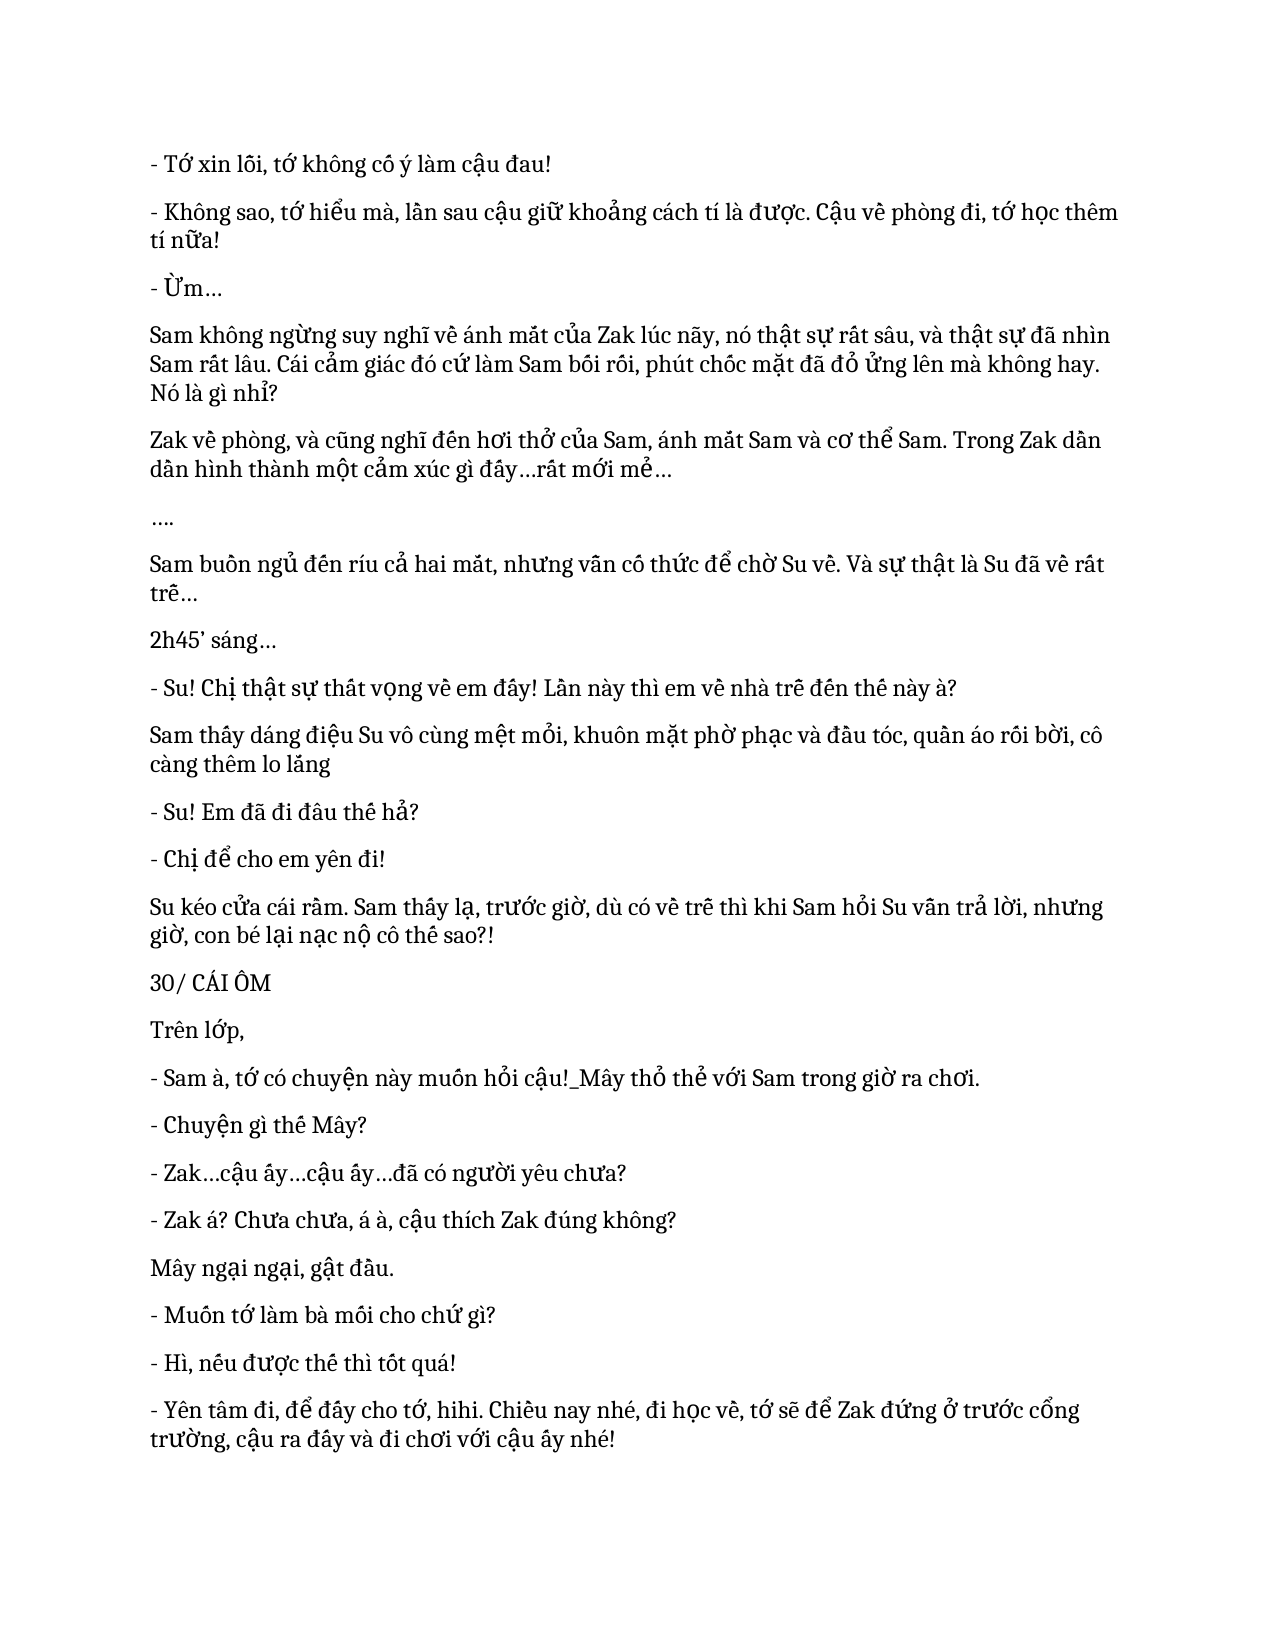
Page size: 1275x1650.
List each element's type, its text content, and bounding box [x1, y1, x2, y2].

text 2h45’ sáng… [150, 626, 1125, 655]
text - Chuyện gì thế Mây? [150, 1111, 1125, 1140]
text - Zak…cậu ấy…cậu ấy…đã có người yêu chưa? [150, 1159, 1125, 1187]
text 30/ CÁI ÔM [150, 969, 1125, 997]
text - Hì, nếu được thế thì tốt quá! [150, 1349, 1125, 1377]
text Trên lớp, [150, 1016, 1125, 1045]
text Sam buồn ngủ đến ríu cả hai mắt, nhưng vẫn cố thức để chờ Su về. Và sự thật là Su đã về rất trễ… [150, 550, 1125, 607]
text Sam không ngừng suy nghĩ về ánh mắt của Zak lúc nãy, nó thật sự rất sâu, và thật sự đã nhìn Sam rất lâu. Cái cảm giác đó cứ làm Sam bối rối, phút chốc mặt đã đỏ ửng lên mà không hay. Nó là gì nhỉ? [150, 321, 1125, 407]
text Zak về phòng, và cũng nghĩ đến hơi thở của Sam, ánh mắt Sam và cơ thể Sam. Trong Zak dần dần hình thành một cảm xúc gì đấy…rất mới mẻ… [150, 426, 1125, 484]
text - Su! Em đã đi đâu thế hả? [150, 797, 1125, 826]
text …. [150, 502, 1125, 531]
text - Sam à, tớ có chuyện này muốn hỏi cậu!_Mây thỏ thẻ với Sam trong giờ ra chơi. [150, 1064, 1125, 1092]
text Mây ngại ngại, gật đầu. [150, 1254, 1125, 1282]
text - Zak á? Chưa chưa, á à, cậu thích Zak đúng không? [150, 1206, 1125, 1235]
text Sam thấy dáng điệu Su vô cùng mệt mỏi, khuôn mặt phờ phạc và đầu tóc, quần áo rối bời, cô càng thêm lo lắng [150, 721, 1125, 779]
text - Muốn tớ làm bà mối cho chứ gì? [150, 1301, 1125, 1330]
text - Chị để cho em yên đi! [150, 845, 1125, 874]
text - Su! Chị thật sự thất vọng về em đấy! Lần này thì em về nhà trễ đến thế này à? [150, 674, 1125, 702]
text Su kéo cửa cái rầm. Sam thấy lạ, trước giờ, dù có về trễ thì khi Sam hỏi Su vẫn trả lời, nhưng giờ, con bé lại nạc nộ cô thế sao?! [150, 892, 1125, 950]
text - Yên tâm đi, để đấy cho tớ, hihi. Chiều nay nhé, đi học về, tớ sẽ để Zak đứng ở trước cổng trường, cậu ra đấy và đi chơi với cậu ấy nhé! [150, 1396, 1125, 1454]
text - Tớ xin lỗi, tớ không cố ý làm cậu đau! [150, 150, 1125, 179]
text - Không sao, tớ hiểu mà, lần sau cậu giữ khoảng cách tí là được. Cậu về phòng đi, tớ học thêm tí nữa! [150, 197, 1125, 255]
text - Ừm… [150, 274, 1125, 302]
